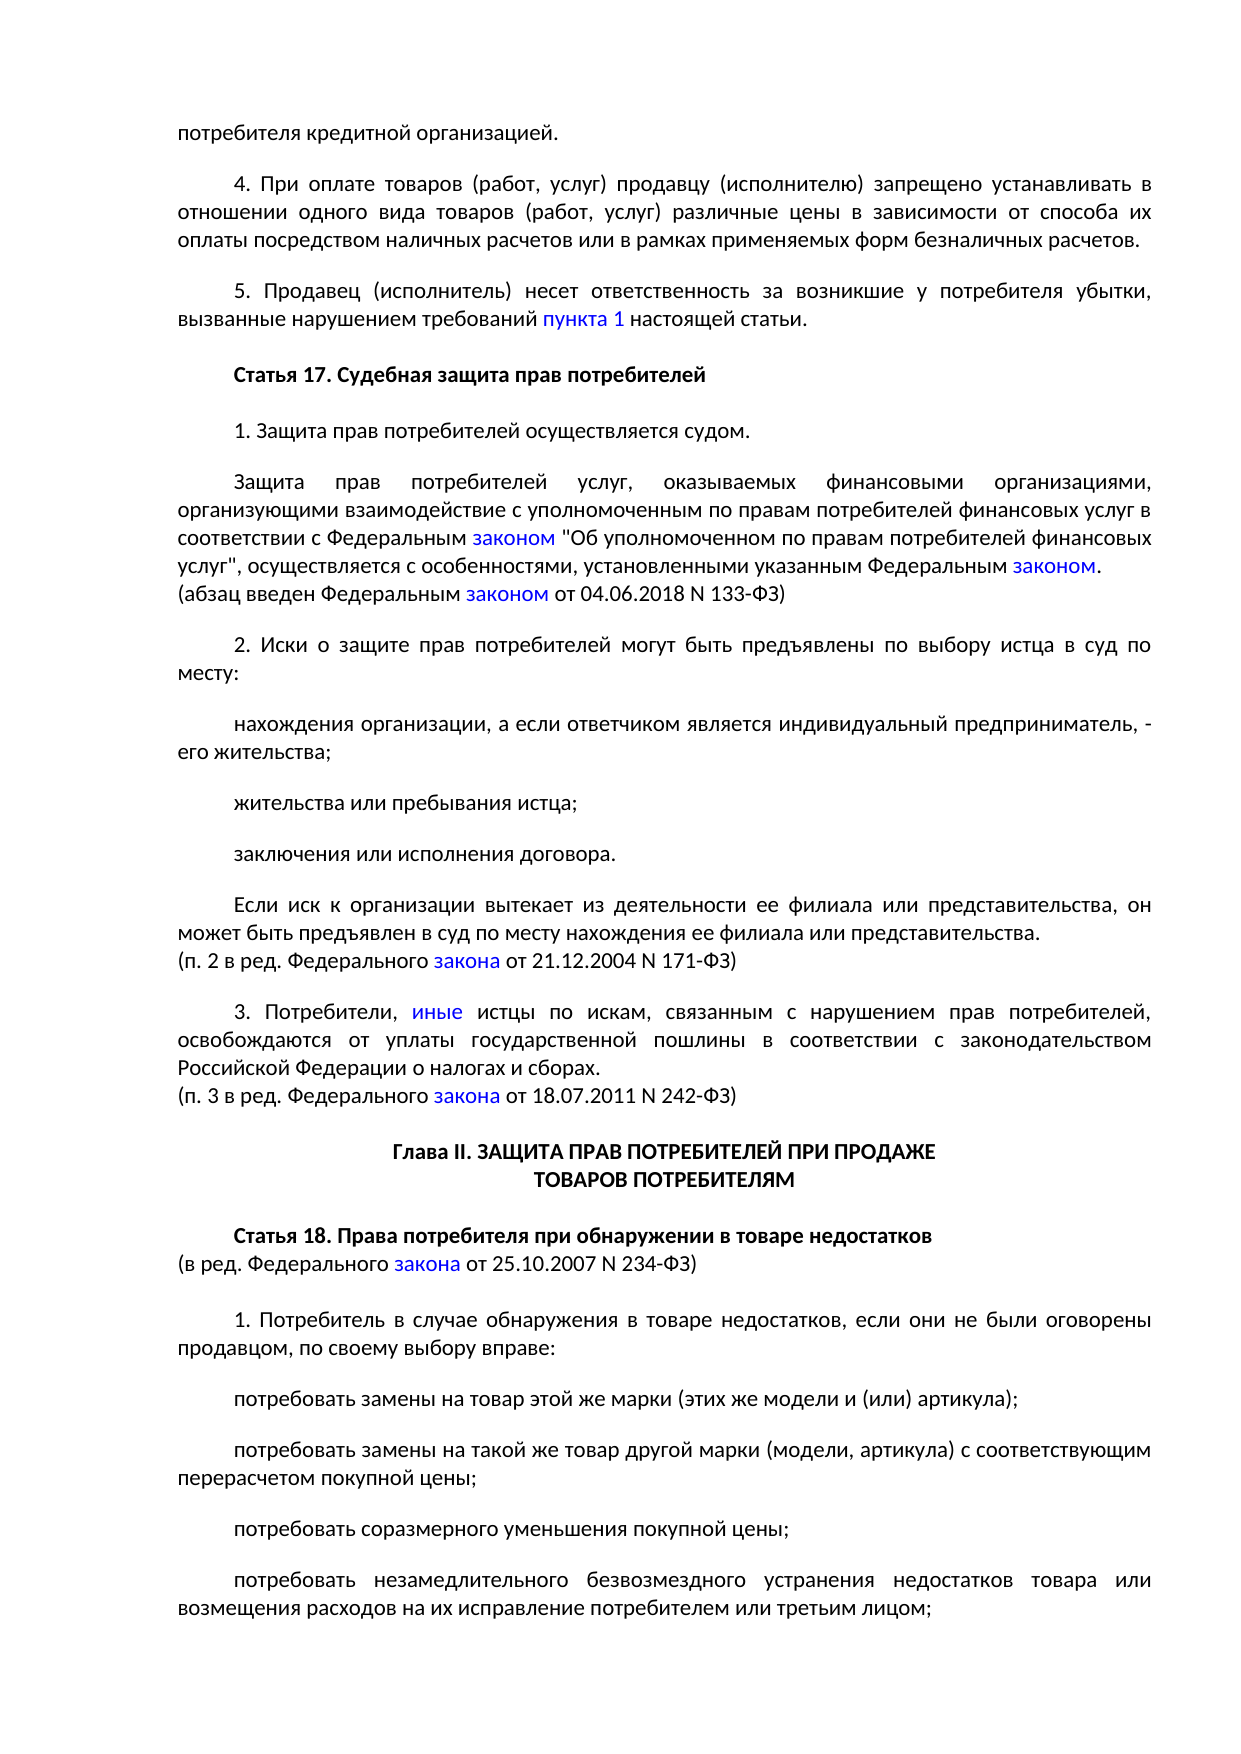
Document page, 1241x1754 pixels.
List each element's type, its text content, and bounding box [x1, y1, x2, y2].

title Статья 17. Судебная защита прав потребителей [177, 360, 1152, 388]
text (в ред. Федерального закона от 25.10.2007 N 234-ФЗ) [177, 1249, 1152, 1277]
text потребовать замены на товар этой же марки (этих же модели и (или) артикула); [177, 1384, 1152, 1412]
title ТОВАРОВ ПОТРЕБИТЕЛЯМ [177, 1165, 1152, 1193]
text (абзац введен Федеральным законом от 04.06.2018 N 133-ФЗ) [177, 579, 1152, 607]
text 2. Иски о защите прав потребителей могут быть предъявлены по выбору истца в суд по месту: [177, 630, 1152, 686]
text 5. Продавец (исполнитель) несет ответственность за возникшие у потребителя убытки, вызванные нарушением требований пункта 1 настоящей статьи. [177, 276, 1152, 332]
text нахождения организации, а если ответчиком является индивидуальный предприниматель, - его жительства; [177, 709, 1152, 765]
text Защита прав потребителей услуг, оказываемых финансовыми организациями, организующими взаимодействие с уполномоченным по правам потребителей финансовых услуг в соответствии с Федеральным законом "Об уполномоченном по правам потребителей финансовых услуг", осуществляется с особенностями, установленными указанным Федеральным законом. [177, 467, 1152, 579]
text заключения или исполнения договора. [177, 839, 1152, 867]
text жительства или пребывания истца; [177, 788, 1152, 816]
text 1. Защита прав потребителей осуществляется судом. [177, 416, 1152, 444]
text потребовать замены на такой же товар другой марки (модели, артикула) с соответствующим перерасчетом покупной цены; [177, 1435, 1152, 1491]
text Если иск к организации вытекает из деятельности ее филиала или представительства, он может быть предъявлен в суд по месту нахождения ее филиала или представительства. [177, 890, 1152, 946]
text потребовать соразмерного уменьшения покупной цены; [177, 1514, 1152, 1542]
title Статья 18. Права потребителя при обнаружении в товаре недостатков [177, 1221, 1152, 1249]
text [177, 118, 1152, 146]
text 1. Потребитель в случае обнаружения в товаре недостатков, если они не были оговорены продавцом, по своему выбору вправе: [177, 1305, 1152, 1361]
title Глава II. ЗАЩИТА ПРАВ ПОТРЕБИТЕЛЕЙ ПРИ ПРОДАЖЕ [177, 1137, 1152, 1165]
text 4. При оплате товаров (работ, услуг) продавцу (исполнителю) запрещено устанавливать в отношении одного вида товаров (работ, услуг) различные цены в зависимости от способа их оплаты посредством наличных расчетов или в рамках применяемых форм безналичных расчетов. [177, 169, 1152, 253]
text (п. 3 в ред. Федерального закона от 18.07.2011 N 242-ФЗ) [177, 1081, 1152, 1109]
text 3. Потребители, иные истцы по искам, связанным с нарушением прав потребителей, освобождаются от уплаты государственной пошлины в соответствии с законодательством Российской Федерации о налогах и сборах. [177, 997, 1152, 1081]
text (п. 2 в ред. Федерального закона от 21.12.2004 N 171-ФЗ) [177, 946, 1152, 974]
text потребовать незамедлительного безвозмездного устранения недостатков товара или возмещения расходов на их исправление потребителем или третьим лицом; [177, 1565, 1152, 1621]
